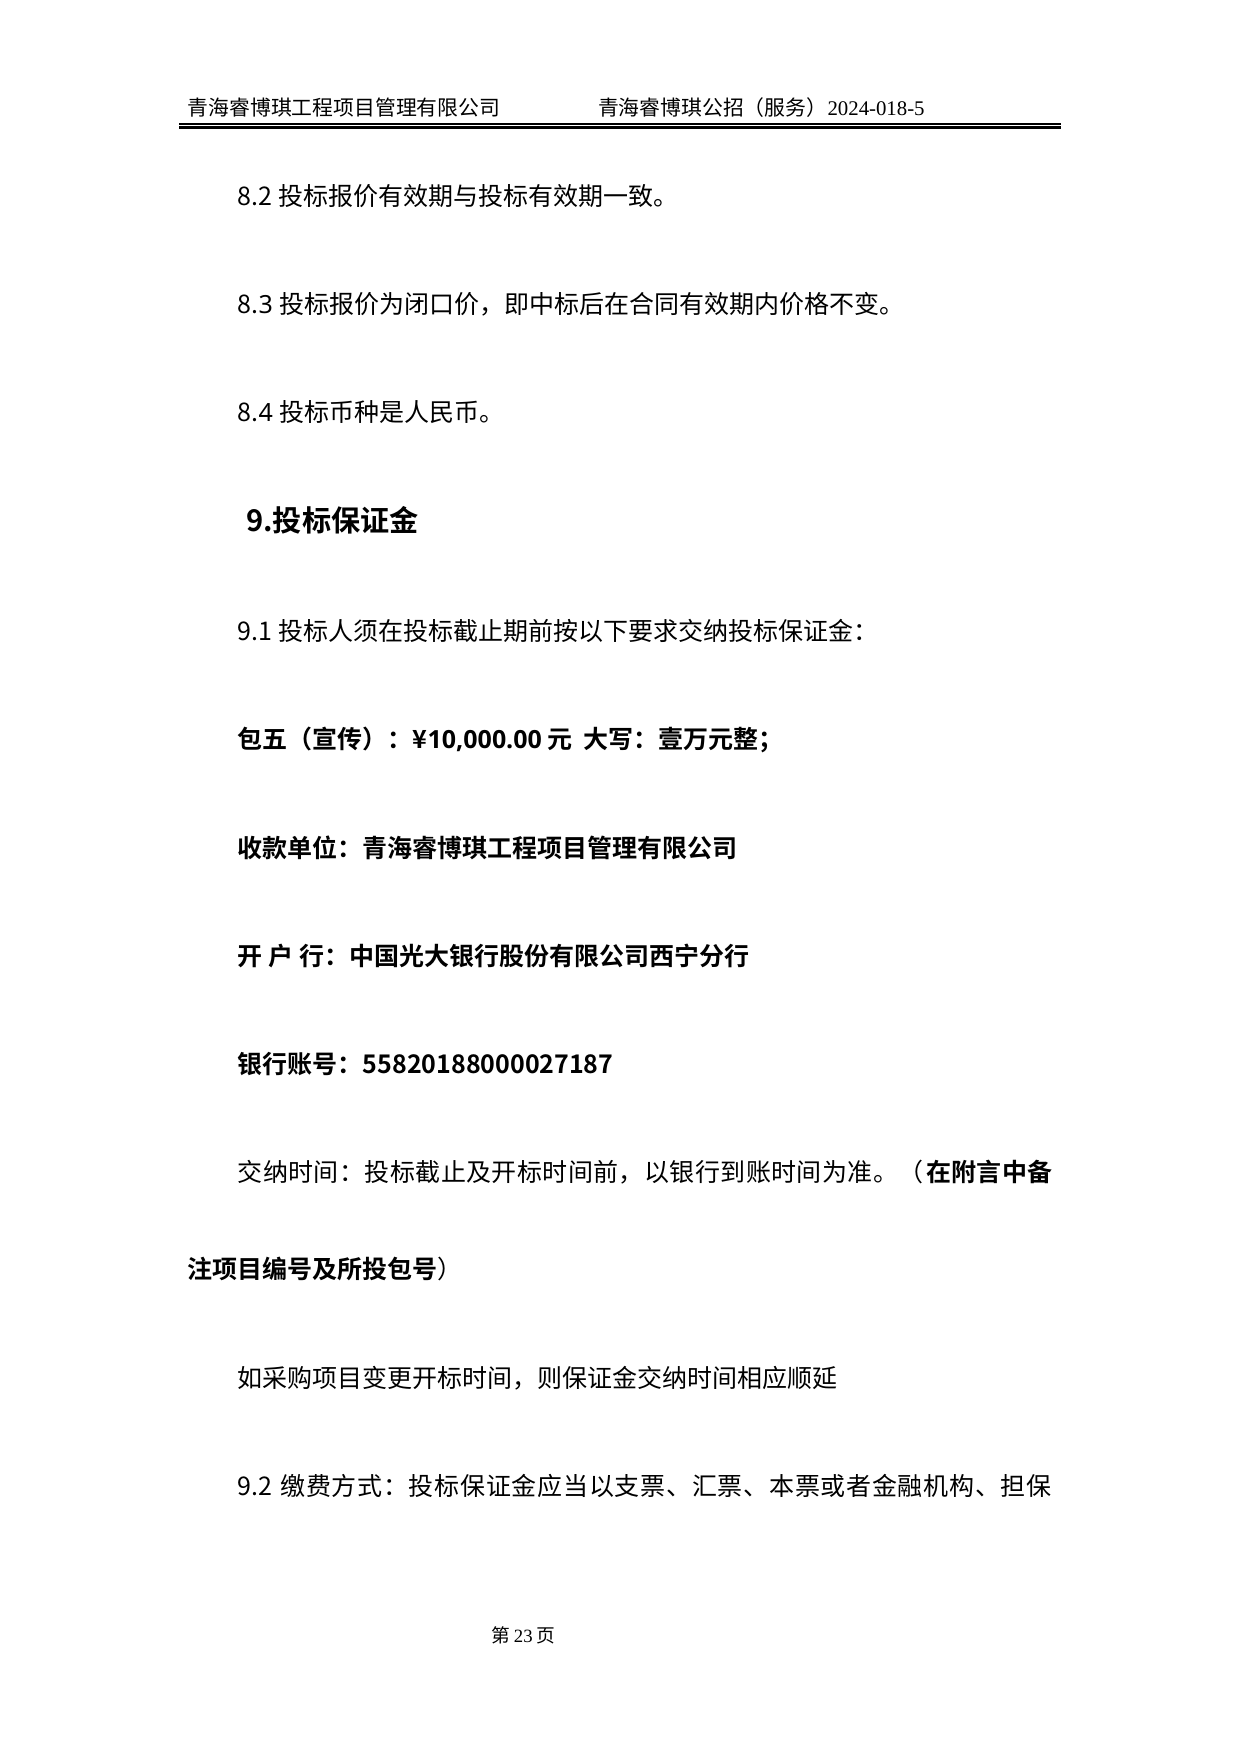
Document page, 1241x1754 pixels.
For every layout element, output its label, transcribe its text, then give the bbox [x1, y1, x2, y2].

text 交纳时间：投标截止及开标时间前，以银行到账时间为准。（在附言中备注项目编号及所投包号） [187, 1138, 1053, 1301]
text 8.3 投标报价为闭口价，即中标后在合同有效期内价格不变。 [187, 270, 1053, 335]
title 9.投标保证金 [187, 486, 1053, 551]
text 收款单位：青海睿博琪工程项目管理有限公司 [187, 814, 1053, 879]
text 银行账号：55820188000027187 [187, 1030, 1053, 1095]
text 包五（宣传）：¥10,000.00元 大写：壹万元整； [187, 706, 1053, 771]
text 8.4 投标币种是人民币。 [187, 378, 1053, 443]
text 如采购项目变更开标时间，则保证金交纳时间相应顺延 [187, 1344, 1053, 1409]
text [187, 1452, 1053, 1517]
text 开 户 行：中国光大银行股份有限公司西宁分行 [187, 922, 1053, 987]
text 8.2 投标报价有效期与投标有效期一致。 [187, 162, 1053, 227]
text 9.1 投标人须在投标截止期前按以下要求交纳投标保证金： [187, 597, 1053, 662]
